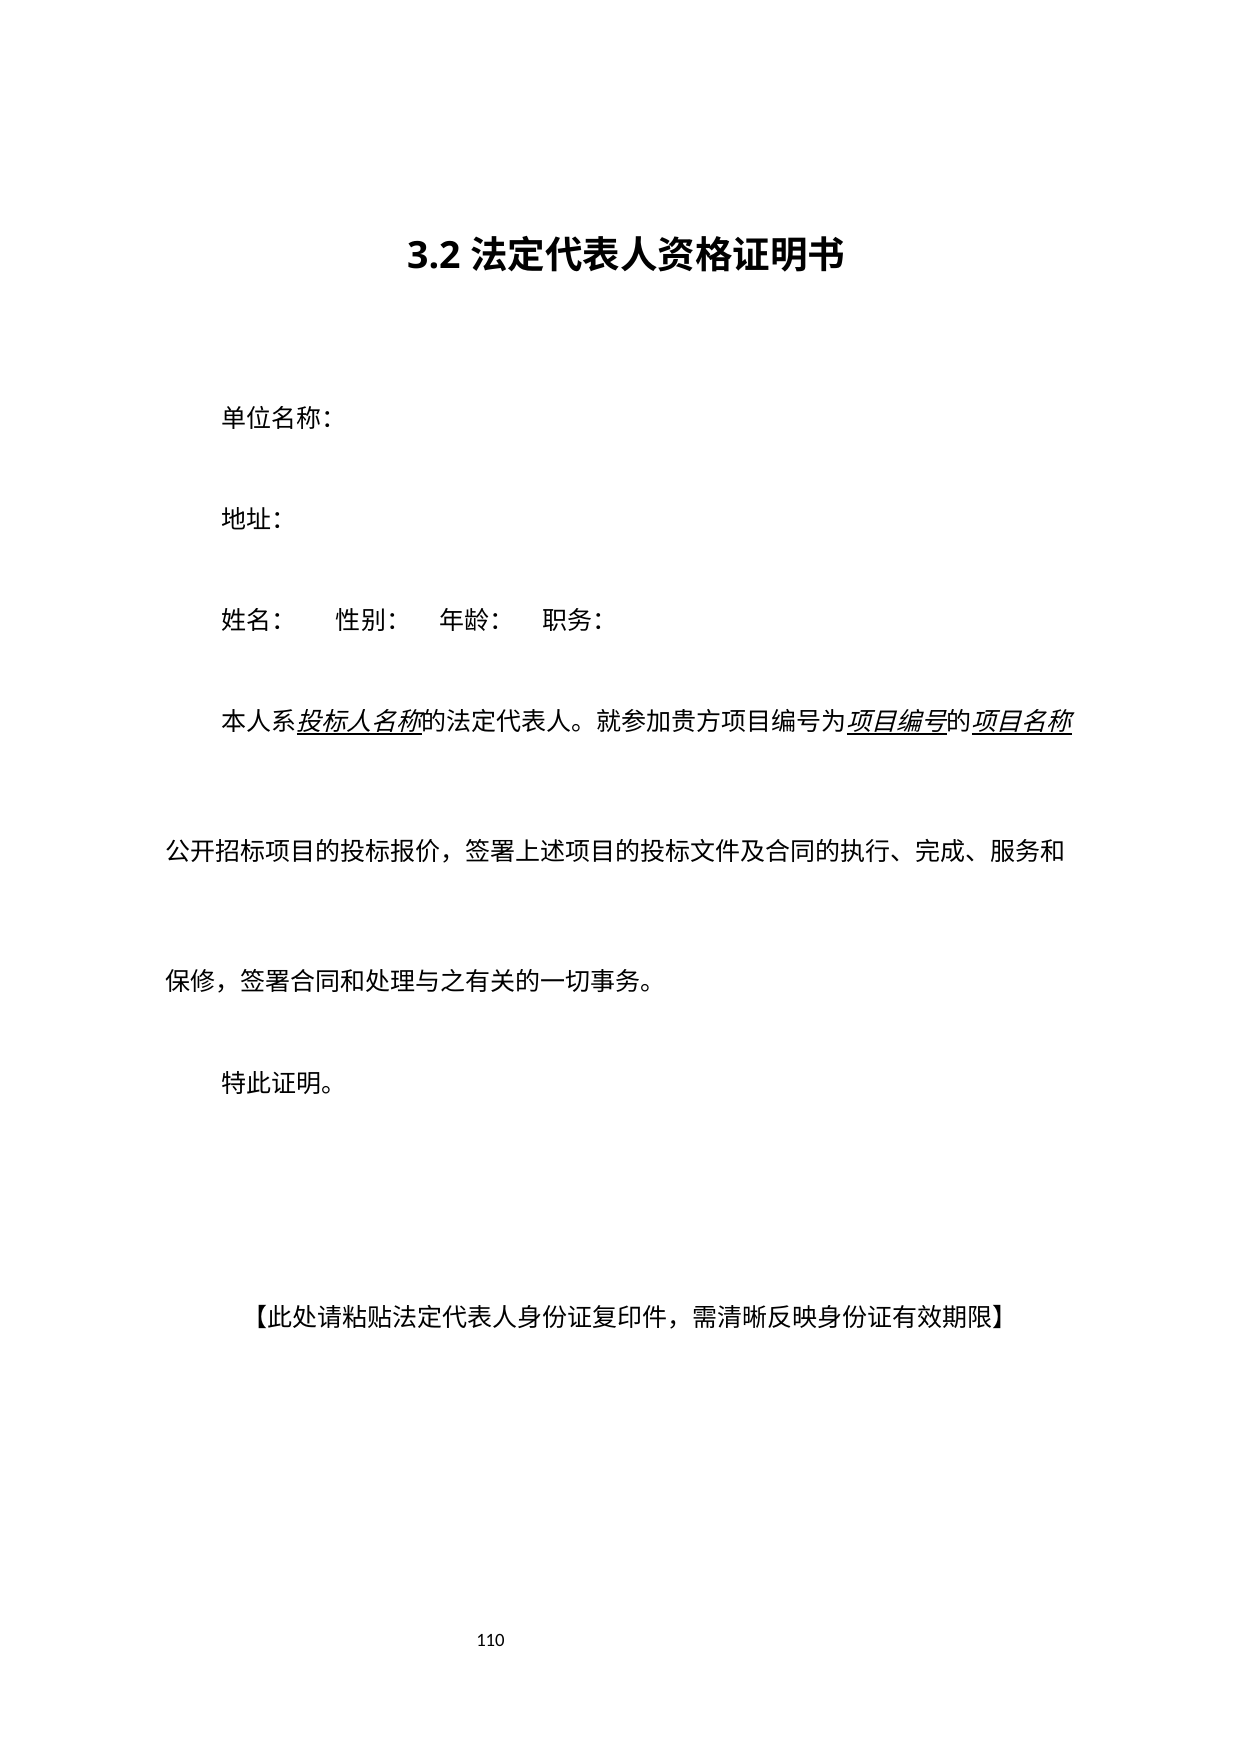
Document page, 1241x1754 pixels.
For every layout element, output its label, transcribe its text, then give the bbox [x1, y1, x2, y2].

text 单位名称： [165, 384, 1087, 449]
text 姓名： 性别： 年龄： 职务： [165, 586, 1087, 651]
text 本人系投标人名称的法定代表人。就参加贵方项目编号为项目编号的项目名称公开招标项目的投标报价，签署上述项目的投标文件及合同的执行、完成、服务和保修，签署合同和处理与之有关的一切事务。 [165, 687, 1087, 1012]
text 3.2 法定代表人资格证明书 [165, 219, 1087, 284]
text 特此证明。 [165, 1049, 1087, 1114]
text 地址： [165, 485, 1087, 550]
text 【此处请粘贴法定代表人身份证复印件，需清晰反映身份证有效期限】 [109, 1283, 1087, 1348]
